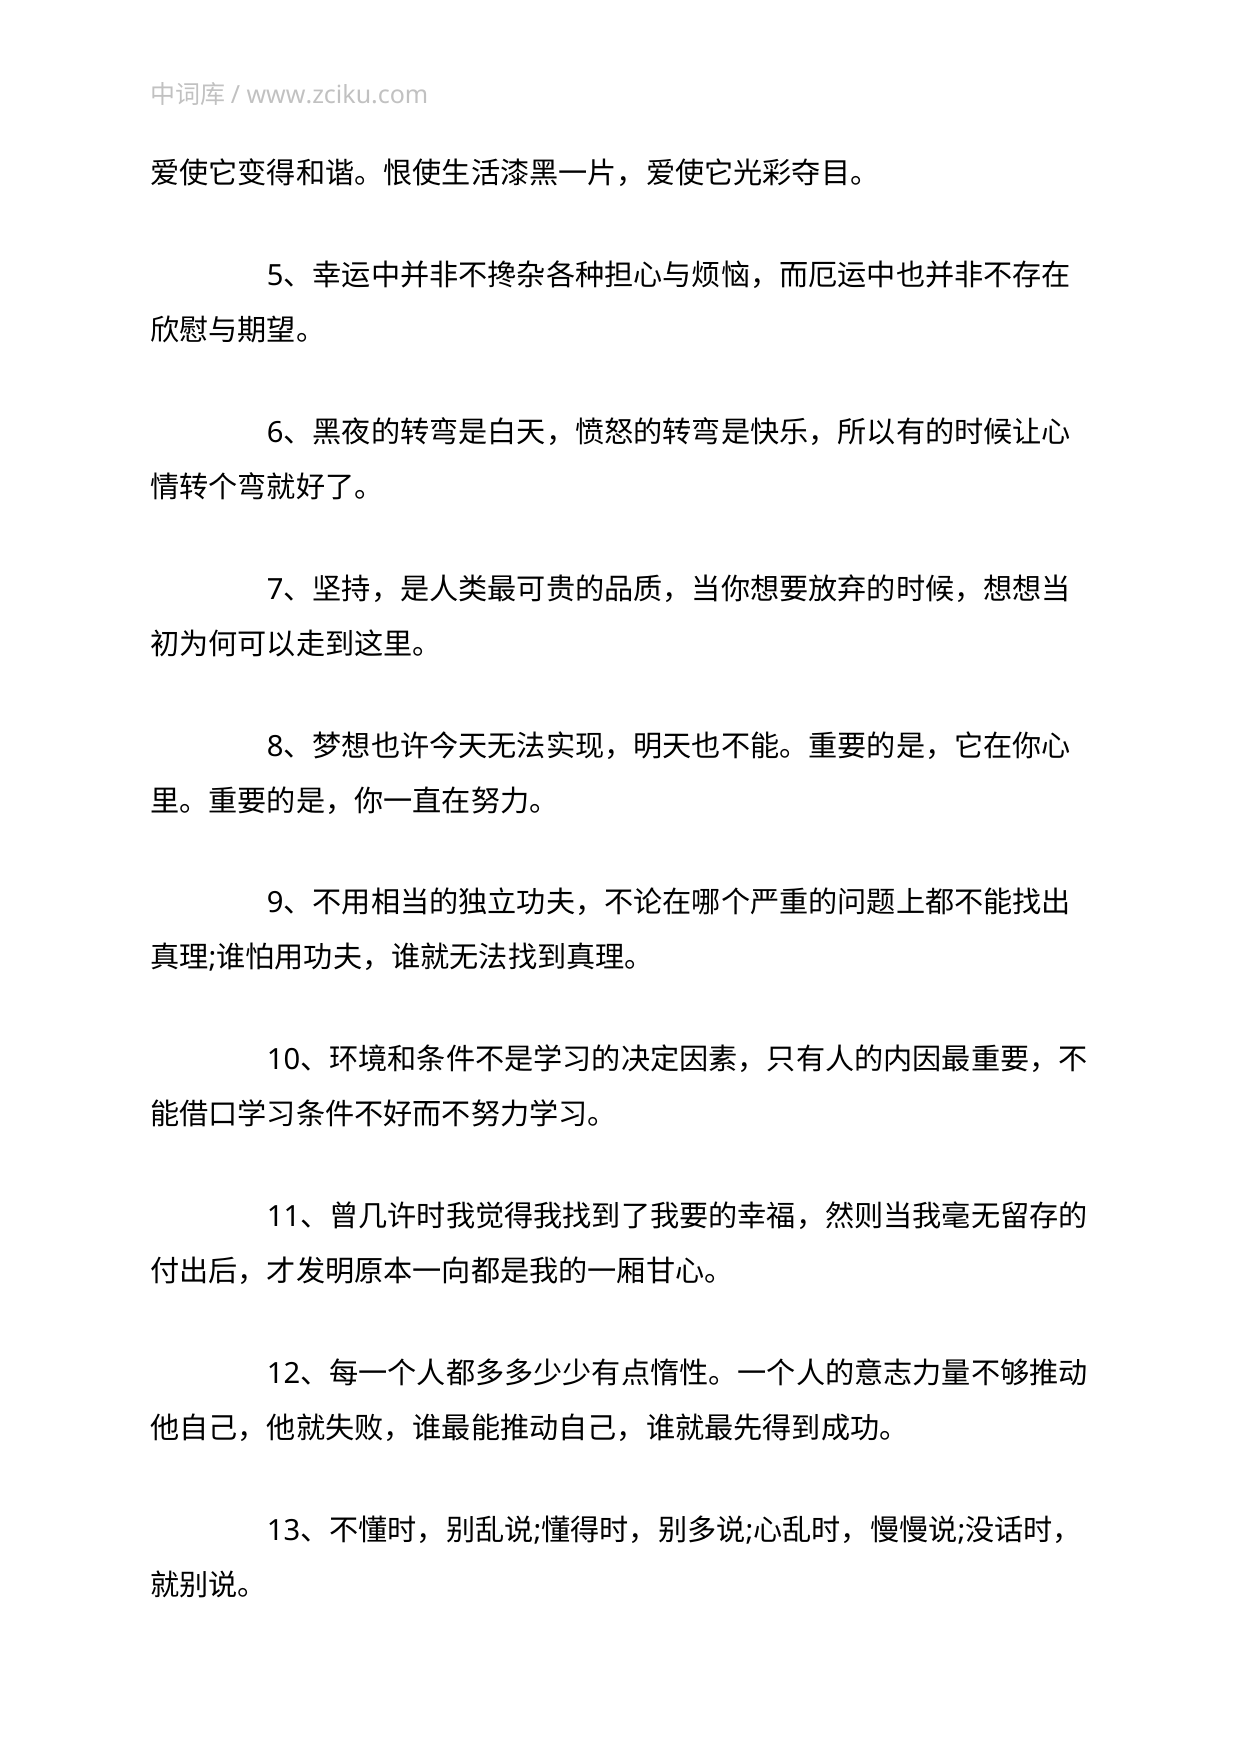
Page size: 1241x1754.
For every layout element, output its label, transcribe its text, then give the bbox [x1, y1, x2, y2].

text 9、不用相当的独立功夫，不论在哪个严重的问题上都不能找出真理;谁怕用功夫，谁就无法找到真理。 [150, 879, 1090, 976]
text 5、幸运中并非不搀杂各种担心与烦恼，而厄运中也并非不存在欣慰与期望。 [150, 252, 1090, 349]
text 6、黑夜的转弯是白天，愤怒的转弯是快乐，所以有的时候让心情转个弯就好了。 [150, 408, 1090, 506]
text 12、每一个人都多多少少有点惰性。一个人的意志力量不够推动他自己，他就失败，谁最能推动自己，谁就最先得到成功。 [150, 1349, 1090, 1447]
text 7、坚持，是人类最可贵的品质，当你想要放弃的时候，想想当初为何可以走到这里。 [150, 565, 1090, 663]
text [150, 150, 1090, 192]
text 11、曾几许时我觉得我找到了我要的幸福，然则当我毫无留存的付出后，才发明原本一向都是我的一厢甘心。 [150, 1193, 1090, 1290]
text 8、梦想也许今天无法实现，明天也不能。重要的是，它在你心里。重要的是，你一直在努力。 [150, 722, 1090, 819]
text 10、环境和条件不是学习的决定因素，只有人的内因最重要，不能借口学习条件不好而不努力学习。 [150, 1036, 1090, 1133]
text 13、不懂时，别乱说;懂得时，别多说;心乱时，慢慢说;没话时，就别说。 [150, 1506, 1090, 1603]
